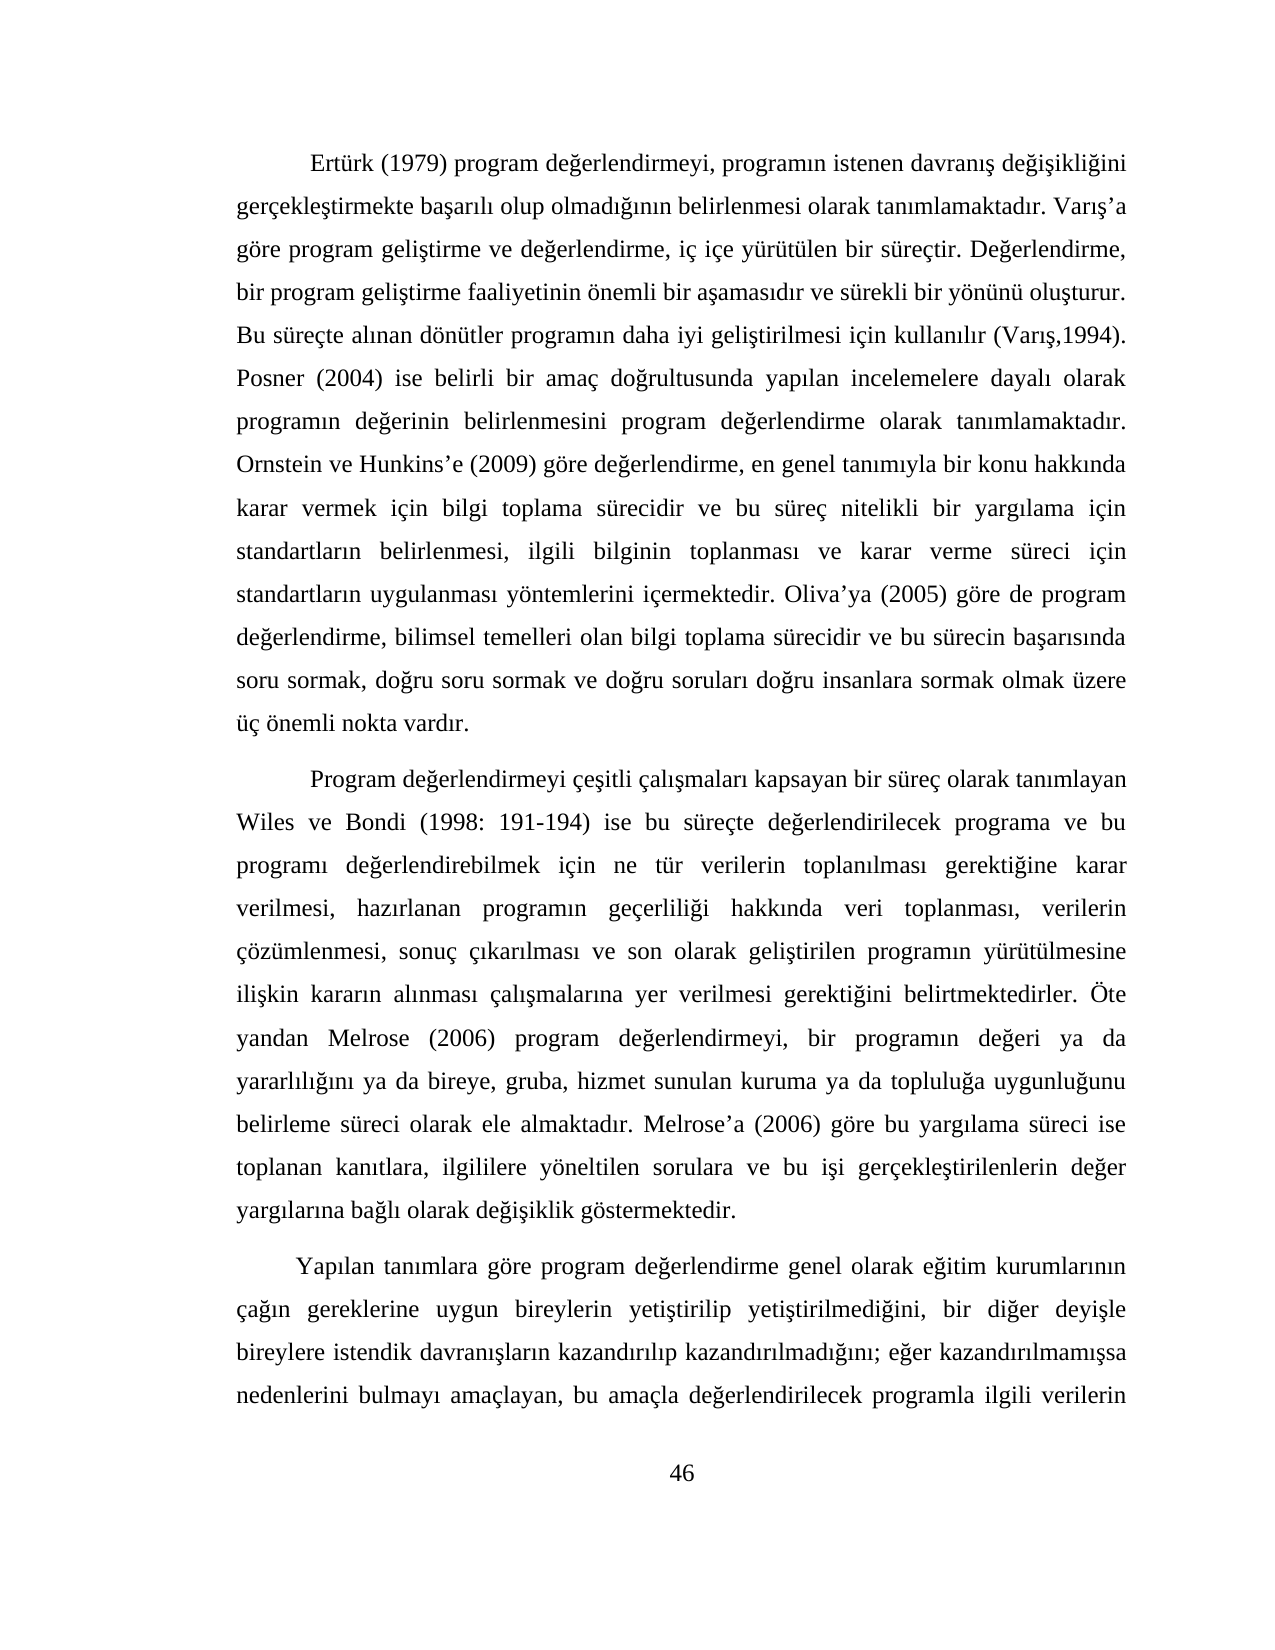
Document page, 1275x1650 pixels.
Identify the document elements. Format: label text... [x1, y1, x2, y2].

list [236, 1251, 1127, 1409]
text Program değerlendirmeyi çeşitli çalışmaları kapsayan bir süreç olarak tanımlayan Wiles ve Bondi (1998: 191-194) ise bu süreçte değerlendirilecek programa ve bu programı değerlendirebilmek için ne tür verilerin toplanılması gerektiğine karar verilmesi, hazırlanan programın geçerliliği hakkında veri toplanması, verilerin çözümlenmesi, sonuç çıkarılması ve son olarak geliştirilen programın yürütülmesine ilişkin kararın alınması çalışmalarına yer verilmesi gerektiğini belirtmektedirler. Öte yandan Melrose (2006) program değerlendirmeyi, bir programın değeri ya da yararlılığını ya da bireye, gruba, hizmet sunulan kuruma ya da topluluğa uygunluğunu belirleme süreci olarak ele almaktadır. Melrose’a (2006) göre bu yargılama süreci ise toplanan kanıtlara, ilgililere yöneltilen sorulara ve bu işi gerçekleştirilenlerin değer yargılarına bağlı olarak değişiklik göstermektedir. [236, 764, 1127, 1224]
text Ertürk (1979) program değerlendirmeyi, programın istenen davranış değişikliğini gerçekleştirmekte başarılı olup olmadığının belirlenmesi olarak tanımlamaktadır. Varış’a göre program geliştirme ve değerlendirme, iç içe yürütülen bir süreçtir. Değerlendirme, bir program geliştirme faaliyetinin önemli bir aşamasıdır ve sürekli bir yönünü oluşturur. Bu süreçte alınan dönütler programın daha iyi geliştirilmesi için kullanılır (Varış,1994). Posner (2004) ise belirli bir amaç doğrultusunda yapılan incelemelere dayalı olarak programın değerinin belirlenmesini program değerlendirme olarak tanımlamaktadır. Ornstein ve Hunkins’e (2009) göre değerlendirme, en genel tanımıyla bir konu hakkında karar vermek için bilgi toplama sürecidir ve bu süreç nitelikli bir yargılama için standartların belirlenmesi, ilgili bilginin toplanması ve karar verme süreci için standartların uygulanması yöntemlerini içermektedir. Oliva’ya (2005) göre de program değerlendirme, bilimsel temelleri olan bilgi toplama sürecidir ve bu sürecin başarısında soru sormak, doğru soru sormak ve doğru soruları doğru insanlara sormak olmak üzere üç önemli nokta vardır. [236, 148, 1127, 737]
